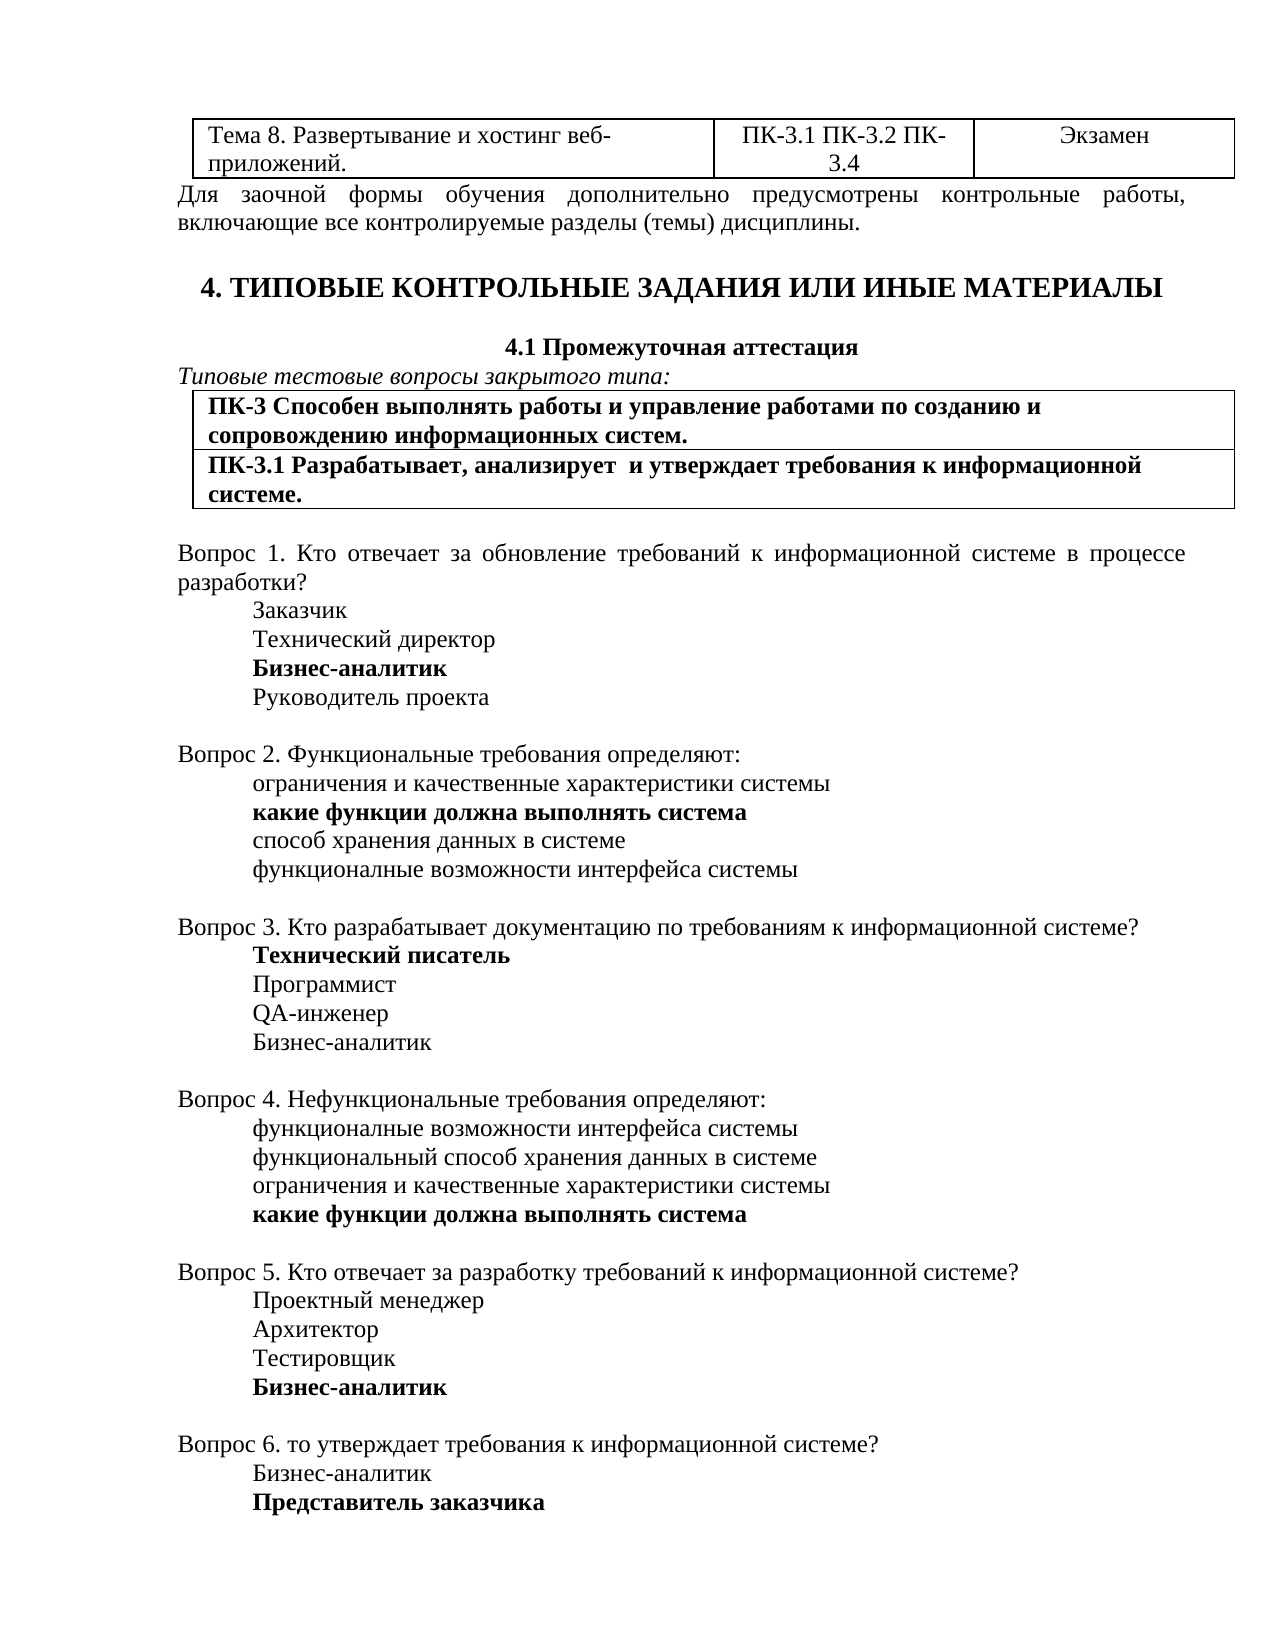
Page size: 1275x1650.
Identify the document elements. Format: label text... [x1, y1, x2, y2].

text Вопрос 2. Функциональные требования определяют: [177, 739, 1186, 768]
text Заказчик [177, 596, 1186, 624]
text Вопрос 5. Кто отвечает за разработку требований к информационной системе? [177, 1257, 1186, 1286]
text Тестировщик [177, 1343, 1186, 1372]
text Архитектор [177, 1314, 1186, 1343]
table_cell ПК-3.1 Разрабатывает, анализирует и утверждает требования к информационной системе. [194, 450, 1234, 508]
text Технический писатель [177, 941, 1186, 969]
text Технический директор [177, 624, 1186, 653]
table_cell Тема 8. Развертывание и хостинг веб-приложений. [194, 120, 713, 177]
text функционалные возможности интерфейса системы [177, 1113, 1186, 1142]
text 4. ТИПОВЫЕ КОНТРОЛЬНЫЕ ЗАДАНИЯ ИЛИ ИНЫЕ МАТЕРИАЛЫ [177, 270, 1186, 303]
text Типовые тестовые вопросы закрытого типа: [177, 361, 1186, 389]
text QA-инженер [177, 998, 1186, 1027]
text Представитель заказчика [177, 1487, 1186, 1516]
text Вопрос 3. Кто разрабатывает документацию по требованиям к информационной системе? [177, 912, 1186, 941]
text Программист [177, 969, 1186, 998]
text какие функции должна выполнять система [177, 797, 1186, 826]
text Вопрос 6. то утверждает требования к информационной системе? [177, 1429, 1186, 1458]
text способ хранения данных в системе [177, 826, 1186, 854]
text ограничения и качественные характеристики системы [177, 768, 1186, 797]
table_header ПК-3 Способен выполнять работы и управление работами по созданию и сопровождению информационных систем. [194, 391, 1234, 449]
text ограничения и качественные характеристики системы [177, 1171, 1186, 1199]
text Для заочной формы обучения дополнительно предусмотрены контрольные работы, включающие все контролируемые разделы (темы) дисциплины. [177, 179, 1186, 236]
text Вопрос 1. Кто отвечает за обновление требований к информационной системе в процессе разработки? [177, 538, 1186, 596]
text функционалные возможности интерфейса системы [177, 854, 1186, 883]
text Бизнес-аналитик [177, 653, 1186, 682]
text Вопрос 4. Нефункциональные требования определяют: [177, 1084, 1186, 1113]
text 4.1 Промежуточная аттестация [177, 332, 1186, 361]
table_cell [715, 120, 973, 177]
table_cell Экзамен [975, 120, 1234, 177]
text Бизнес-аналитик [177, 1027, 1186, 1056]
text Проектный менеджер [177, 1286, 1186, 1314]
text Бизнес-аналитик [177, 1458, 1186, 1487]
text функциональный способ хранения данных в системе [177, 1142, 1186, 1171]
text Бизнес-аналитик [177, 1372, 1186, 1401]
text Руководитель проекта [177, 682, 1186, 711]
text какие функции должна выполнять система [177, 1199, 1186, 1228]
